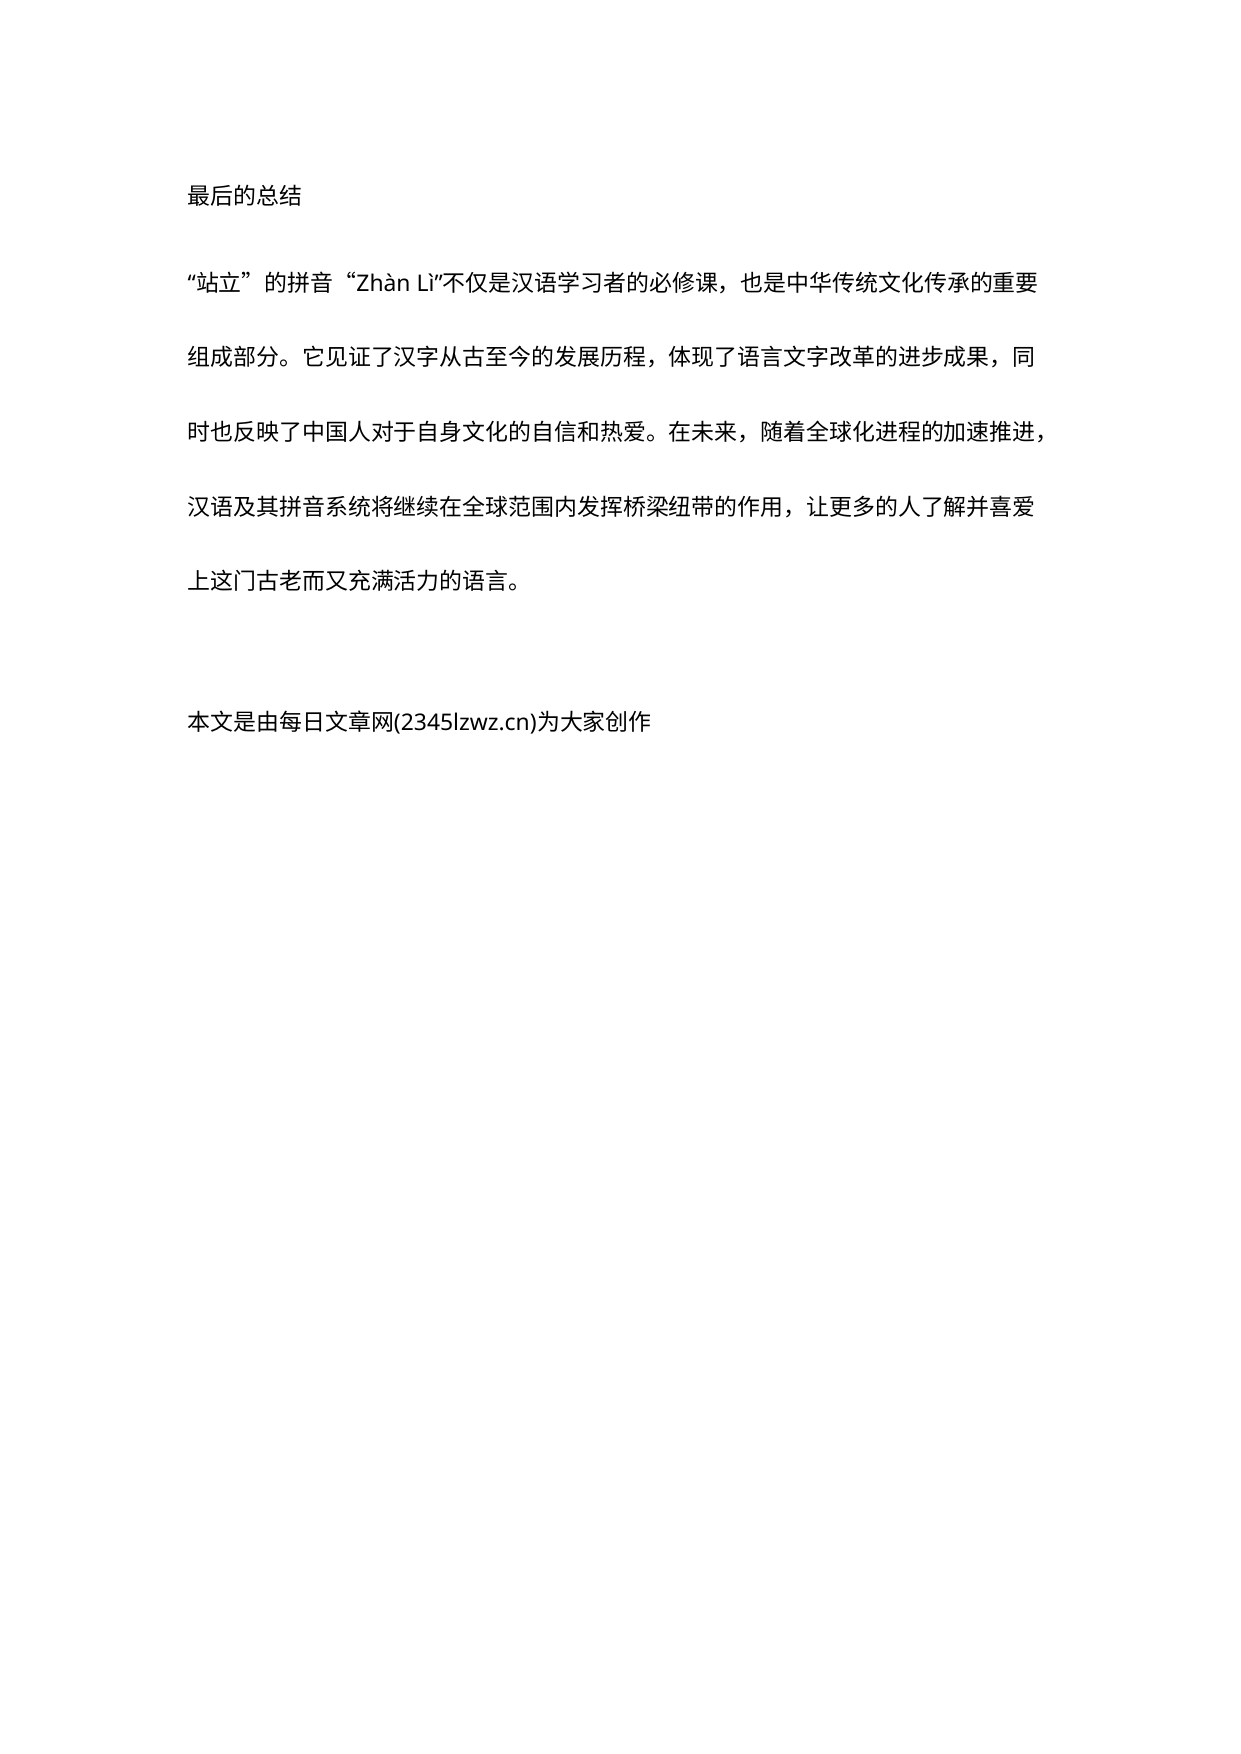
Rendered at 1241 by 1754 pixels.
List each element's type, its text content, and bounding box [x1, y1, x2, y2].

text 最后的总结 [187, 162, 1053, 227]
text 本文是由每日文章网(2345lzwz.cn)为大家创作 [187, 688, 1053, 753]
text “站立”的拼音“Zhàn Lì”不仅是汉语学习者的必修课，也是中华传统文化传承的重要组成部分。它见证了汉字从古至今的发展历程，体现了语言文字改革的进步成果，同时也反映了中国人对于自身文化的自信和热爱。在未来，随着全球化进程的加速推进，汉语及其拼音系统将继续在全球范围内发挥桥梁纽带的作用，让更多的人了解并喜爱上这门古老而又充满活力的语言。 [187, 248, 1053, 612]
